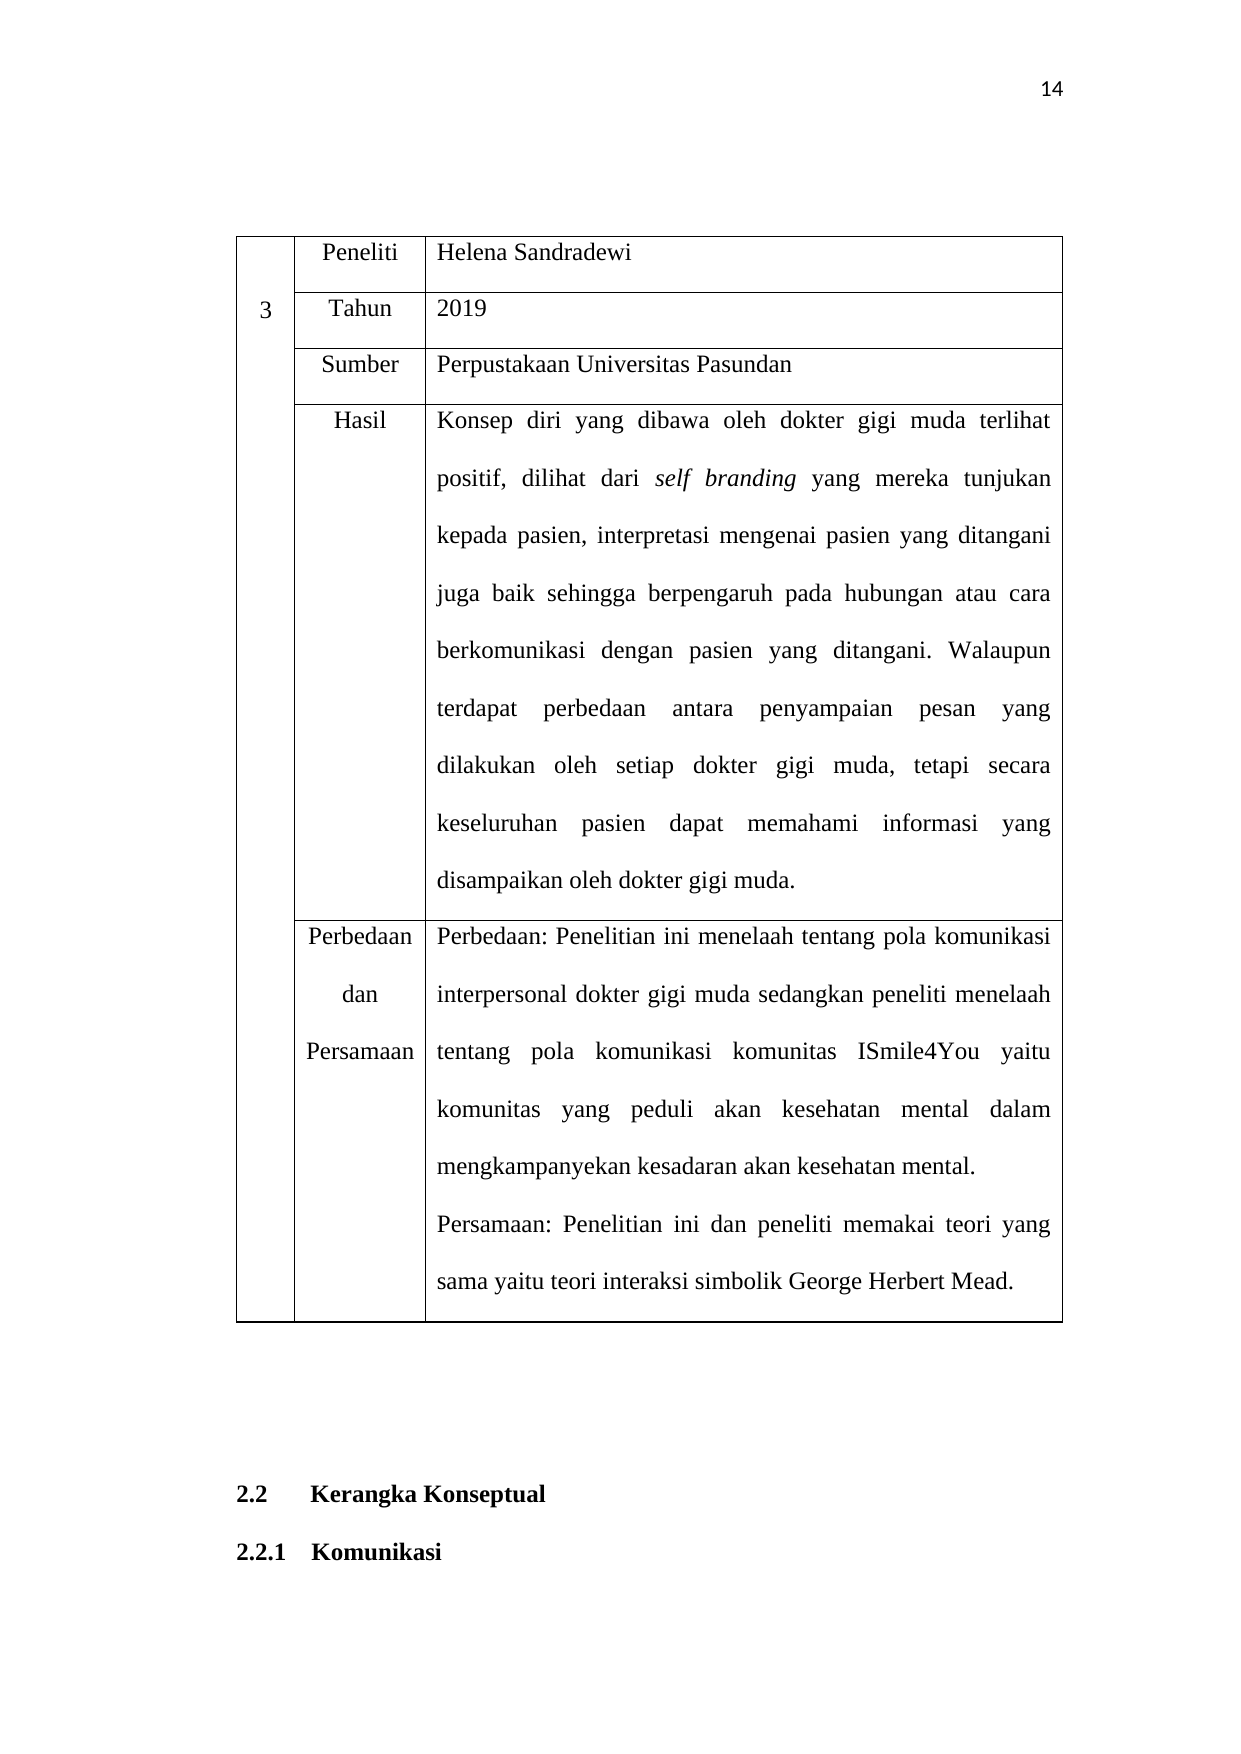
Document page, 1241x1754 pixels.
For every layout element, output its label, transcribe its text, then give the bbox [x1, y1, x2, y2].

list Kerangka Konseptual [236, 1479, 1063, 1508]
table_cell Konsep diri yang dibawa oleh dokter gigi muda terlihat positif, dilihat dari self branding yang mereka tunjukan kepada pasien, interpretasi mengenai pasien yang ditangani juga baik sehingga berpengaruh pada hubungan atau cara berkomunikasi dengan pasien yang ditangani. Walaupun terdapat perbedaan antara penyampaian pesan yang dilakukan oleh setiap dokter gigi muda, tetapi secara keseluruhan pasien dapat memahami informasi yang disampaikan oleh dokter gigi muda. [426, 405, 1062, 920]
table_cell 3 [237, 237, 294, 1321]
list Komunikasi [236, 1537, 1063, 1565]
table_cell Peneliti [295, 237, 425, 292]
table_cell Perbedaan dan Persamaan [295, 921, 425, 1321]
table_cell Perpustakaan Universitas Pasundan [426, 349, 1062, 404]
table_cell Helena Sandradewi [426, 237, 1062, 292]
table_cell Perbedaan: Penelitian ini menelaah tentang pola komunikasi interpersonal dokter gigi muda sedangkan peneliti menelaah tentang pola komunikasi komunitas ISmile4You yaitu komunitas yang peduli akan kesehatan mental dalam mengkampanyekan kesadaran akan kesehatan mental. Persamaan: Penelitian ini dan peneliti memakai teori yang sama yaitu teori interaksi simbolik George Herbert Mead. [426, 921, 1062, 1321]
table_cell Sumber [295, 349, 425, 404]
table_cell Tahun [295, 293, 425, 348]
table_cell Hasil [295, 405, 425, 920]
table_cell 2019 [426, 293, 1062, 348]
